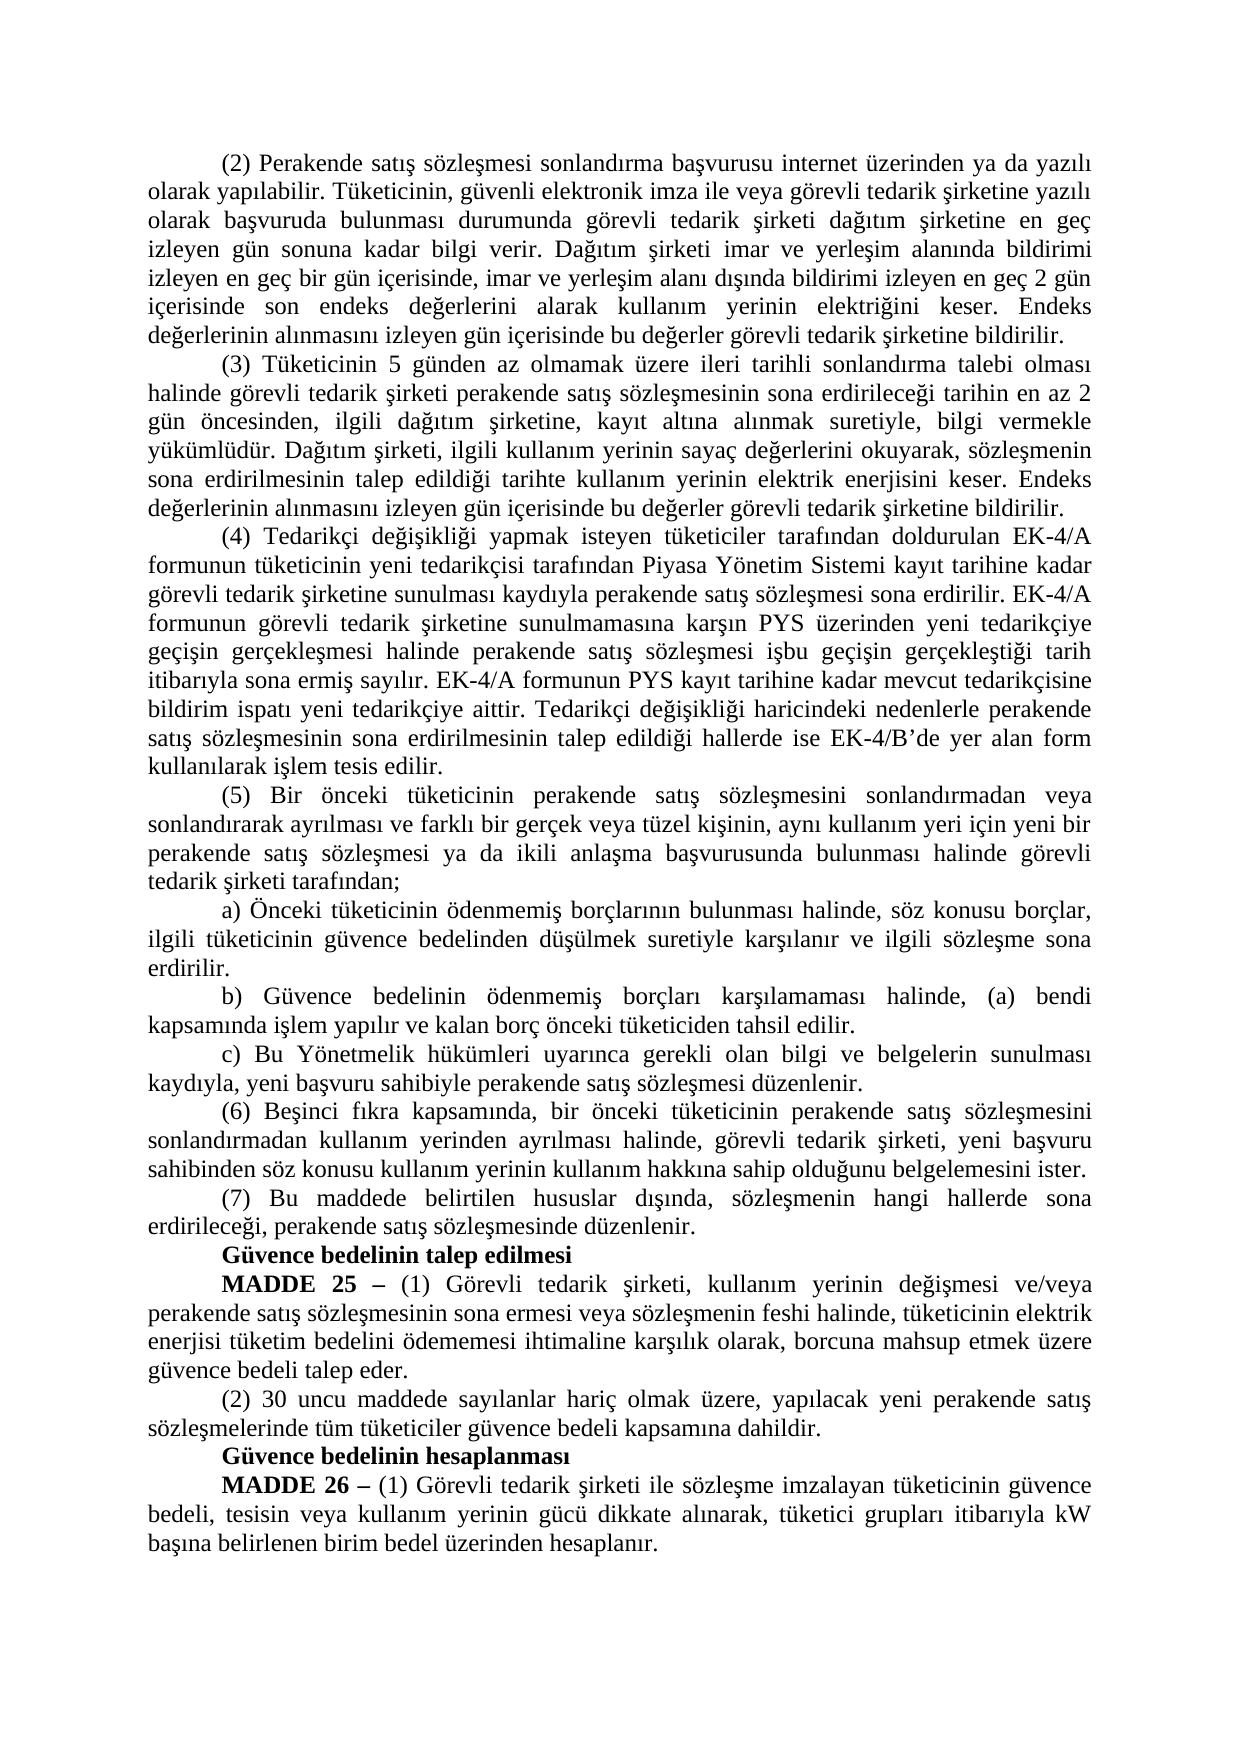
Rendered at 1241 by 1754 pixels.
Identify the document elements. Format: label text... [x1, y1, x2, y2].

text MADDE 25 – (1) Görevli tedarik şirketi, kullanım yerinin değişmesi ve/veya perakende satış sözleşmesinin sona ermesi veya sözleşmenin feshi halinde, tüketicinin elektrik enerjisi tüketim bedelini ödememesi ihtimaline karşılık olarak, borcuna mahsup etmek üzere güvence bedeli talep eder. [148, 1269, 1093, 1384]
text Güvence bedelinin talep edilmesi [148, 1240, 1093, 1269]
text (2) 30 uncu maddede sayılanlar hariç olmak üzere, yapılacak yeni perakende satış sözleşmelerinde tüm tüketiciler güvence bedeli kapsamına dahildir. [148, 1384, 1093, 1441]
text (5) Bir önceki tüketicinin perakende satış sözleşmesini sonlandırmadan veya sonlandırarak ayrılması ve farklı bir gerçek veya tüzel kişinin, aynı kullanım yeri için yeni bir perakende satış sözleşmesi ya da ikili anlaşma başvurusunda bulunması halinde görevli tedarik şirketi tarafından; [148, 780, 1093, 895]
text Güvence bedelinin hesaplanması [148, 1441, 1093, 1470]
text (7) Bu maddede belirtilen hususlar dışında, sözleşmenin hangi hallerde sona erdirileceği, perakende satış sözleşmesinde düzenlenir. [148, 1183, 1093, 1240]
text MADDE 26 – (1) Görevli tedarik şirketi ile sözleşme imzalayan tüketicinin güvence bedeli, tesisin veya kullanım yerinin gücü dikkate alınarak, tüketici grupları itibarıyla kW başına belirlenen birim bedel üzerinden hesaplanır. [148, 1470, 1093, 1556]
text c) Bu Yönetmelik hükümleri uyarınca gerekli olan bilgi ve belgelerin sunulması kaydıyla, yeni başvuru sahibiyle perakende satış sözleşmesi düzenlenir. [148, 1039, 1093, 1096]
text (2) Perakende satış sözleşmesi sonlandırma başvurusu internet üzerinden ya da yazılı olarak yapılabilir. Tüketicinin, güvenli elektronik imza ile veya görevli tedarik şirketine yazılı olarak başvuruda bulunması durumunda görevli tedarik şirketi dağıtım şirketine en geç izleyen gün sonuna kadar bilgi verir. Dağıtım şirketi imar ve yerleşim alanında bildirimi izleyen en geç bir gün içerisinde, imar ve yerleşim alanı dışında bildirimi izleyen en geç 2 gün içerisinde son endeks değerlerini alarak kullanım yerinin elektriğini keser. Endeks değerlerinin alınmasını izleyen gün içerisinde bu değerler görevli tedarik şirketine bildirilir. [148, 148, 1093, 349]
text (3) Tüketicinin 5 günden az olmamak üzere ileri tarihli sonlandırma talebi olması halinde görevli tedarik şirketi perakende satış sözleşmesinin sona erdirileceği tarihin en az 2 gün öncesinden, ilgili dağıtım şirketine, kayıt altına alınmak suretiyle, bilgi vermekle yükümlüdür. Dağıtım şirketi, ilgili kullanım yerinin sayaç değerlerini okuyarak, sözleşmenin sona erdirilmesinin talep edildiği tarihte kullanım yerinin elektrik enerjisini keser. Endeks değerlerinin alınmasını izleyen gün içerisinde bu değerler görevli tedarik şirketine bildirilir. [148, 349, 1093, 521]
text (6) Beşinci fıkra kapsamında, bir önceki tüketicinin perakende satış sözleşmesini sonlandırmadan kullanım yerinden ayrılması halinde, görevli tedarik şirketi, yeni başvuru sahibinden söz konusu kullanım yerinin kullanım hakkına sahip olduğunu belgelemesini ister. [148, 1096, 1093, 1183]
text a) Önceki tüketicinin ödenmemiş borçlarının bulunması halinde, söz konusu borçlar, ilgili tüketicinin güvence bedelinden düşülmek suretiyle karşılanır ve ilgili sözleşme sona erdirilir. [148, 895, 1093, 981]
text (4) Tedarikçi değişikliği yapmak isteyen tüketiciler tarafından doldurulan EK-4/A formunun tüketicinin yeni tedarikçisi tarafından Piyasa Yönetim Sistemi kayıt tarihine kadar görevli tedarik şirketine sunulması kaydıyla perakende satış sözleşmesi sona erdirilir. EK-4/A formunun görevli tedarik şirketine sunulmamasına karşın PYS üzerinden yeni tedarikçiye geçişin gerçekleşmesi halinde perakende satış sözleşmesi işbu geçişin gerçekleştiği tarih itibarıyla sona ermiş sayılır. EK-4/A formunun PYS kayıt tarihine kadar mevcut tedarikçisine bildirim ispatı yeni tedarikçiye aittir. Tedarikçi değişikliği haricindeki nedenlerle perakende satış sözleşmesinin sona erdirilmesinin talep edildiği hallerde ise EK-4/B’de yer alan form kullanılarak işlem tesis edilir. [148, 521, 1093, 780]
text b) Güvence bedelinin ödenmemiş borçları karşılamaması halinde, (a) bendi kapsamında işlem yapılır ve kalan borç önceki tüketiciden tahsil edilir. [148, 981, 1093, 1039]
